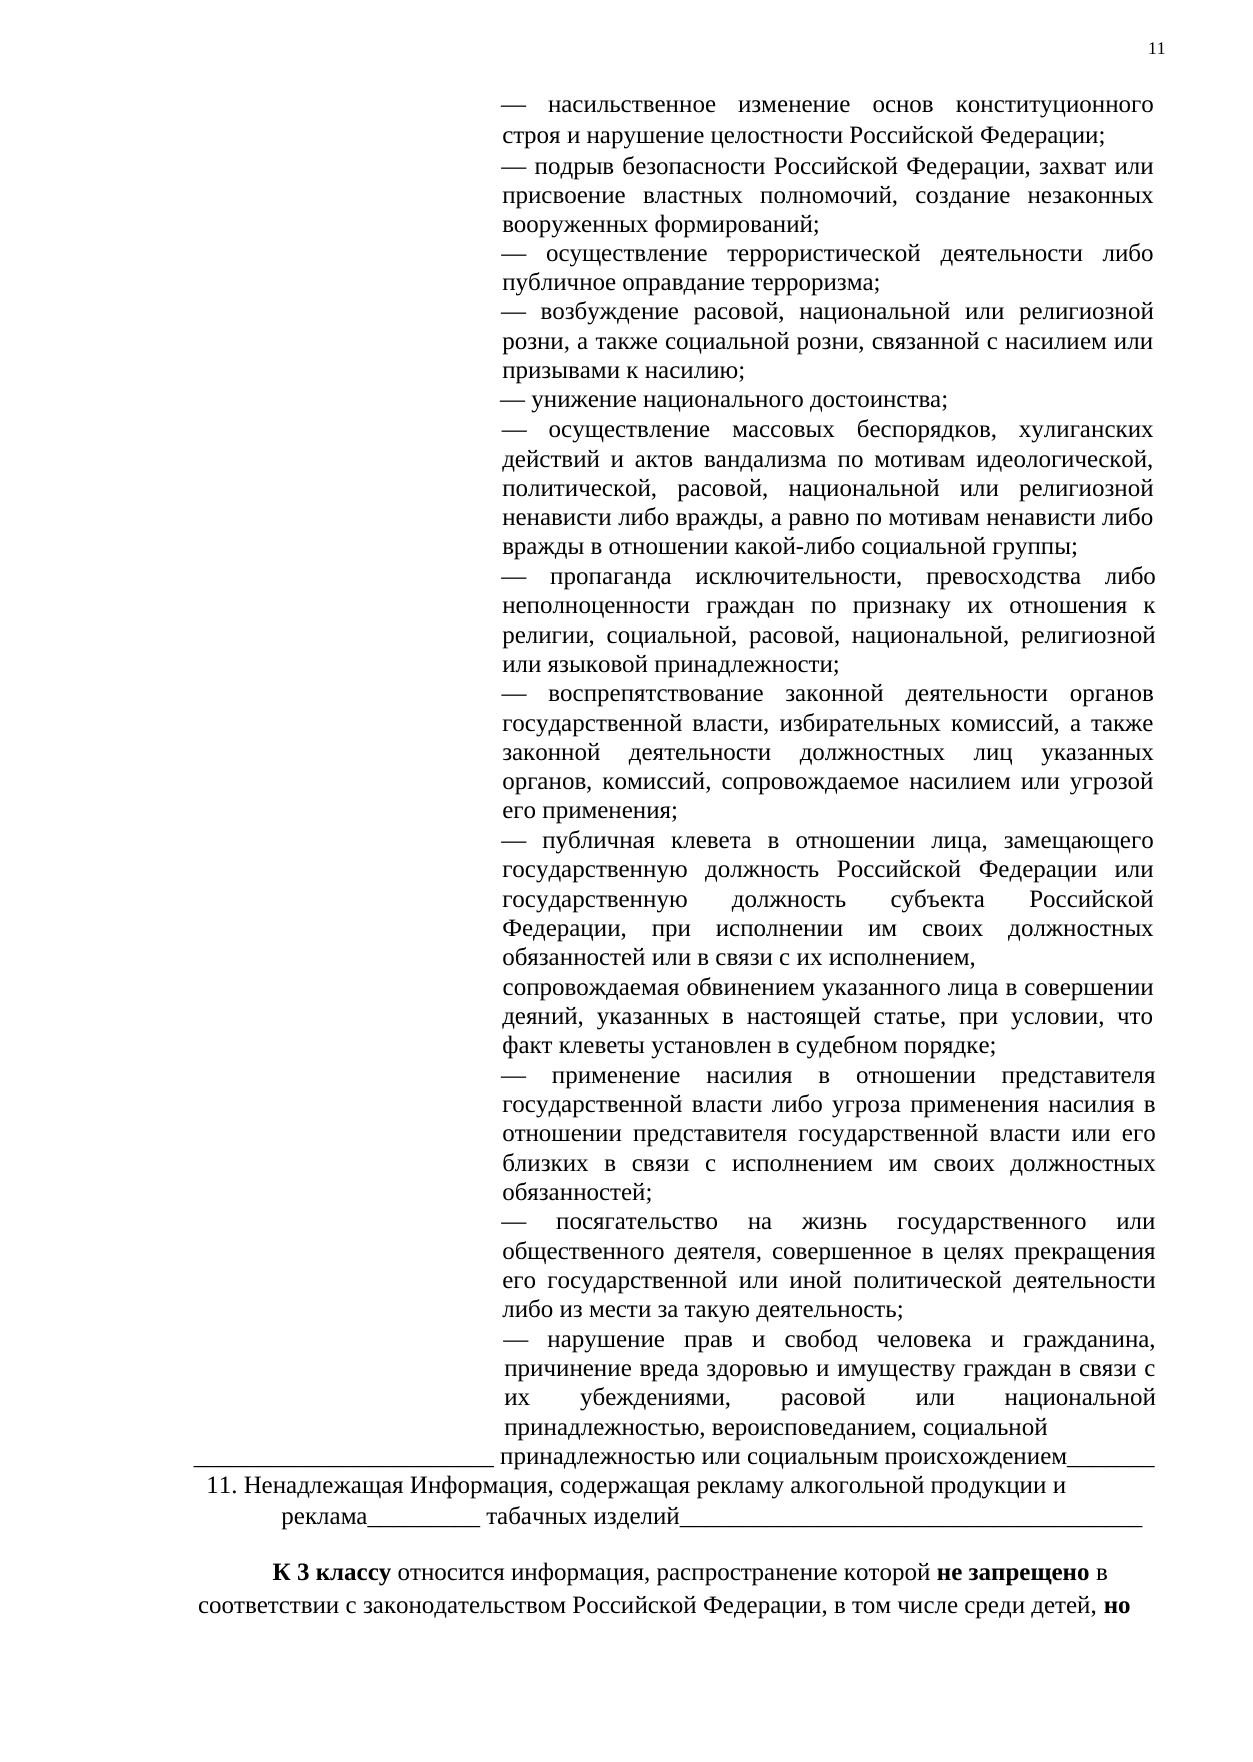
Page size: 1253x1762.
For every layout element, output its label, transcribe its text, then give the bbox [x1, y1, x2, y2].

text — публичная клевета в отношении лица, замещающего государственную должность Российской Федерации или государственную должность субъекта Российской Федерации, при исполнении им своих должностных обязанностей или в связи с их исполнением, [501, 825, 1154, 971]
text К 3 классу относится информация, распространение которой не запрещено в соответствии с законодательством Российской Федерации, в том числе среди детей, но [198, 1557, 1169, 1619]
text 11. Ненадлежащая Информация, содержащая рекламу алкогольной продукции и реклама_________ табачных изделий_____________________________________ [206, 1470, 1169, 1530]
text — нарушение прав и свобод человека и гражданина, причинение вреда здоровью и имуществу граждан в связи с их убеждениями, расовой или национальной принадлежностью, вероисповеданием, социальной [503, 1324, 1156, 1441]
text — осуществление террористической деятельности либо публичное оправдание терроризма; [501, 238, 1154, 296]
text сопровождаемая обвинением указанного лица в совершении деяний, указанных в настоящей статье, при условии, что факт клеветы установлен в судебном порядке; [502, 972, 1154, 1059]
text — возбуждение расовой, национальной или религиозной розни, а также социальной розни, связанной с насилием или призывами к насилию; [501, 296, 1154, 384]
text — воспрепятствование законной деятельности органов государственной власти, избирательных комиссий, а также законной деятельности должностных лиц указанных органов, комиссий, сопровождаемое насилием или угрозой его применения; [501, 678, 1154, 824]
text — пропаганда исключительности, превосходства либо неполноценности граждан по признаку их отношения к религии, социальной, расовой, национальной, религиозной или языковой принадлежности; [501, 561, 1156, 678]
text ________________________ принадлежностью или социальным происхождением_______ [194, 1441, 1169, 1470]
text 11 [1148, 38, 1169, 58]
text — унижение национального достоинства; [500, 384, 1169, 413]
text — подрыв безопасности Российской Федерации, захват или присвоение властных полномочий, создание незаконных вооруженных формирований; [501, 151, 1154, 238]
text — насильственное изменение основ конституционного строя и нарушение целостности Российской Федерации; [501, 89, 1154, 149]
text — применение насилия в отношении представителя государственной власти либо угроза применения насилия в отношении представителя государственной власти или его близких в связи с исполнением им своих должностных обязанностей; [501, 1060, 1156, 1206]
text — осуществление массовых беспорядков, хулиганских действий и актов вандализма по мотивам идеологической, политической, расовой, национальной или религиозной ненависти либо вражды, а равно по мотивам ненависти либо вражды в отношении какой-либо социальной группы; [502, 414, 1154, 560]
text — посягательство на жизнь государственного или общественного деятеля, совершенное в целях прекращения его государственной или иной политической деятельности либо из мести за такую деятельность; [501, 1206, 1156, 1323]
